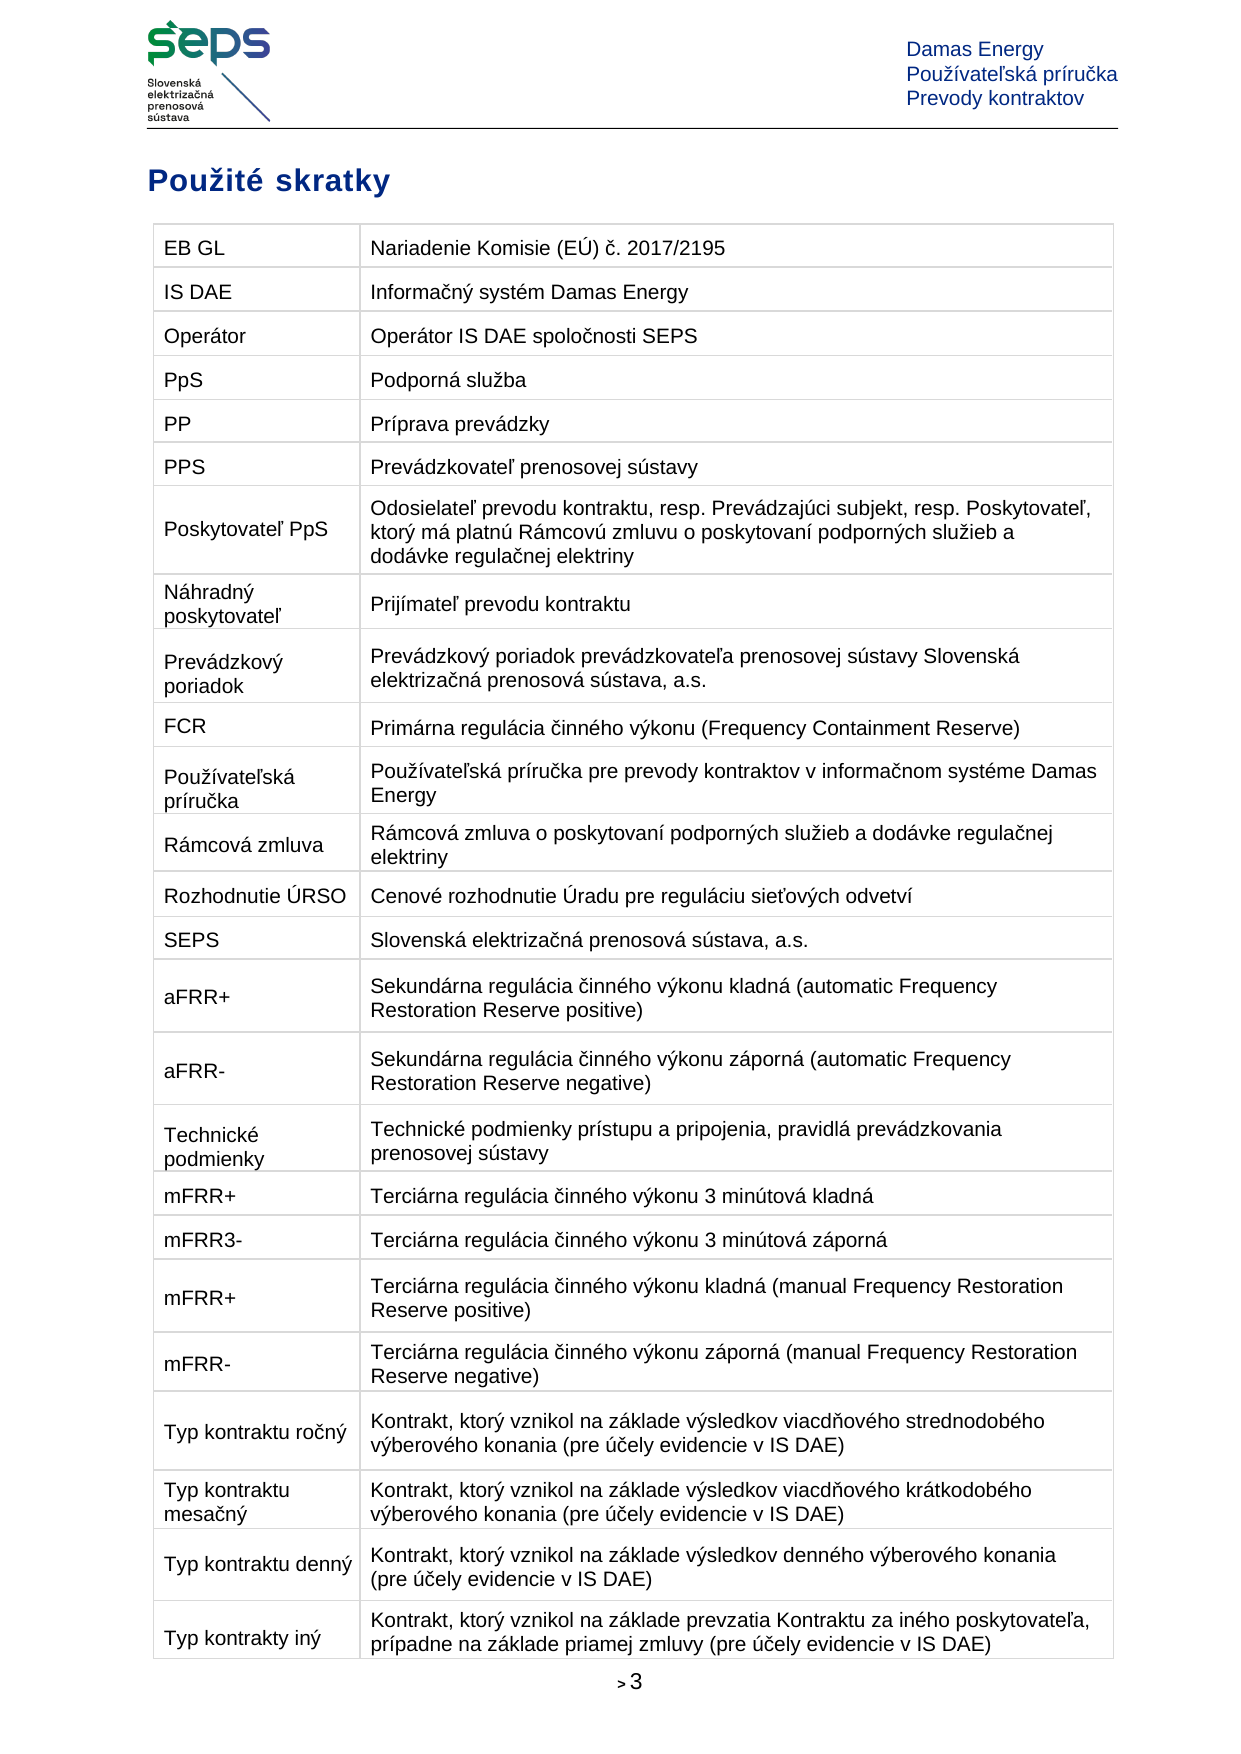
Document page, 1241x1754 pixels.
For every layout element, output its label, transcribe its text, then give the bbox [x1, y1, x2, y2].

subtitle Použité skratky [147, 162, 1151, 198]
table_cell Slovenská elektrizačná prenosová sústava, a.s. [361, 916, 1113, 958]
table_cell Používateľská príručka pre prevody kontraktov v informačnom systéme Damas Energy [361, 746, 1113, 813]
table_cell Technické podmienky [154, 1105, 359, 1170]
table_cell Technické podmienky prístupu a pripojenia, pravidlá prevádzkovania prenosovej sústavy [361, 1104, 1113, 1170]
picture [127, 0, 292, 143]
table_cell Informačný systém Damas Energy [361, 266, 1113, 310]
table_cell Terciárna regulácia činného výkonu 3 minútová kladná [361, 1170, 1113, 1214]
table_cell PPS [154, 443, 359, 485]
table_cell Odosielateľ prevodu kontraktu, resp. Prevádzajúci subjekt, resp. Poskytovateľ, ktorý má platnú Rámcovú zmluvu o poskytovaní podporných služieb a dodávke regulačnej elektriny [361, 485, 1113, 573]
table_cell Kontrakt, ktorý vznikol na základe výsledkov viacdňového strednodobého výberového konania (pre účely evidencie v IS DAE) [361, 1390, 1113, 1469]
table_cell Rozhodnutie ÚRSO [154, 872, 359, 916]
table_header EB GL [154, 225, 359, 266]
table_cell Typ kontrakty iný [154, 1601, 359, 1658]
table_header Nariadenie Komisie (EÚ) č. 2017/2195 [361, 225, 1113, 266]
table_cell Primárna regulácia činného výkonu (Frequency Containment Reserve) [361, 702, 1113, 746]
table_cell Náhradný poskytovateľ [154, 575, 359, 628]
table_cell mFRR+ [154, 1260, 359, 1331]
table_cell Terciárna regulácia činného výkonu záporná (manual Frequency Restoration Reserve negative) [361, 1331, 1113, 1390]
table_cell Poskytovateľ PpS [154, 486, 359, 573]
table_cell mFRR3- [154, 1216, 359, 1258]
table_cell Podporná služba [361, 355, 1113, 398]
table_cell IS DAE [154, 268, 359, 310]
table_cell Príprava prevádzky [361, 399, 1113, 441]
table_cell mFRR- [154, 1333, 359, 1390]
table_cell Rámcová zmluva o poskytovaní podporných služieb a dodávke regulačnej elektriny [361, 813, 1113, 870]
table_cell Typ kontraktu mesačný [154, 1471, 359, 1527]
table_cell Sekundárna regulácia činného výkonu záporná (automatic Frequency Restoration Reserve negative) [361, 1031, 1113, 1104]
table_cell Operátor [154, 312, 359, 355]
table_cell Kontrakt, ktorý vznikol na základe prevzatia Kontraktu za iného poskytovateľa, prípadne na základe priamej zmluvy (pre účely evidencie v IS DAE) [361, 1600, 1113, 1658]
table_cell aFRR- [154, 1033, 359, 1104]
table_cell Kontrakt, ktorý vznikol na základe výsledkov viacdňového krátkodobého výberového konania (pre účely evidencie v IS DAE) [361, 1469, 1113, 1527]
table_cell FCR [154, 703, 359, 746]
table_cell Cenové rozhodnutie Úradu pre reguláciu sieťových odvetví [361, 870, 1113, 916]
table_cell Terciárna regulácia činného výkonu kladná (manual Frequency Restoration Reserve positive) [361, 1258, 1113, 1331]
table_cell PP [154, 400, 359, 441]
table_cell PpS [154, 356, 359, 398]
table_cell Používateľská príručka [154, 747, 359, 813]
table_cell Prevádzkovateľ prenosovej sústavy [361, 441, 1113, 485]
table_cell Rámcová zmluva [154, 814, 359, 870]
table_cell Typ kontraktu denný [154, 1529, 359, 1599]
table_cell Operátor IS DAE spoločnosti SEPS [361, 310, 1113, 355]
table_cell SEPS [154, 917, 359, 958]
table_cell Prijímateľ prevodu kontraktu [361, 573, 1113, 628]
table_cell Sekundárna regulácia činného výkonu kladná (automatic Frequency Restoration Reserve positive) [361, 958, 1113, 1031]
table_cell Typ kontraktu ročný [154, 1392, 359, 1469]
table_cell Prevádzkový poriadok prevádzkovateľa prenosovej sústavy Slovenská elektrizačná prenosová sústava, a.s. [361, 628, 1113, 702]
table_cell Prevádzkový poriadok [154, 629, 359, 702]
table_cell aFRR+ [154, 960, 359, 1031]
table_cell Terciárna regulácia činného výkonu 3 minútová záporná [361, 1214, 1113, 1258]
table_cell Kontrakt, ktorý vznikol na základe výsledkov denného výberového konania (pre účely evidencie v IS DAE) [361, 1528, 1113, 1599]
table_cell mFRR+ [154, 1172, 359, 1214]
